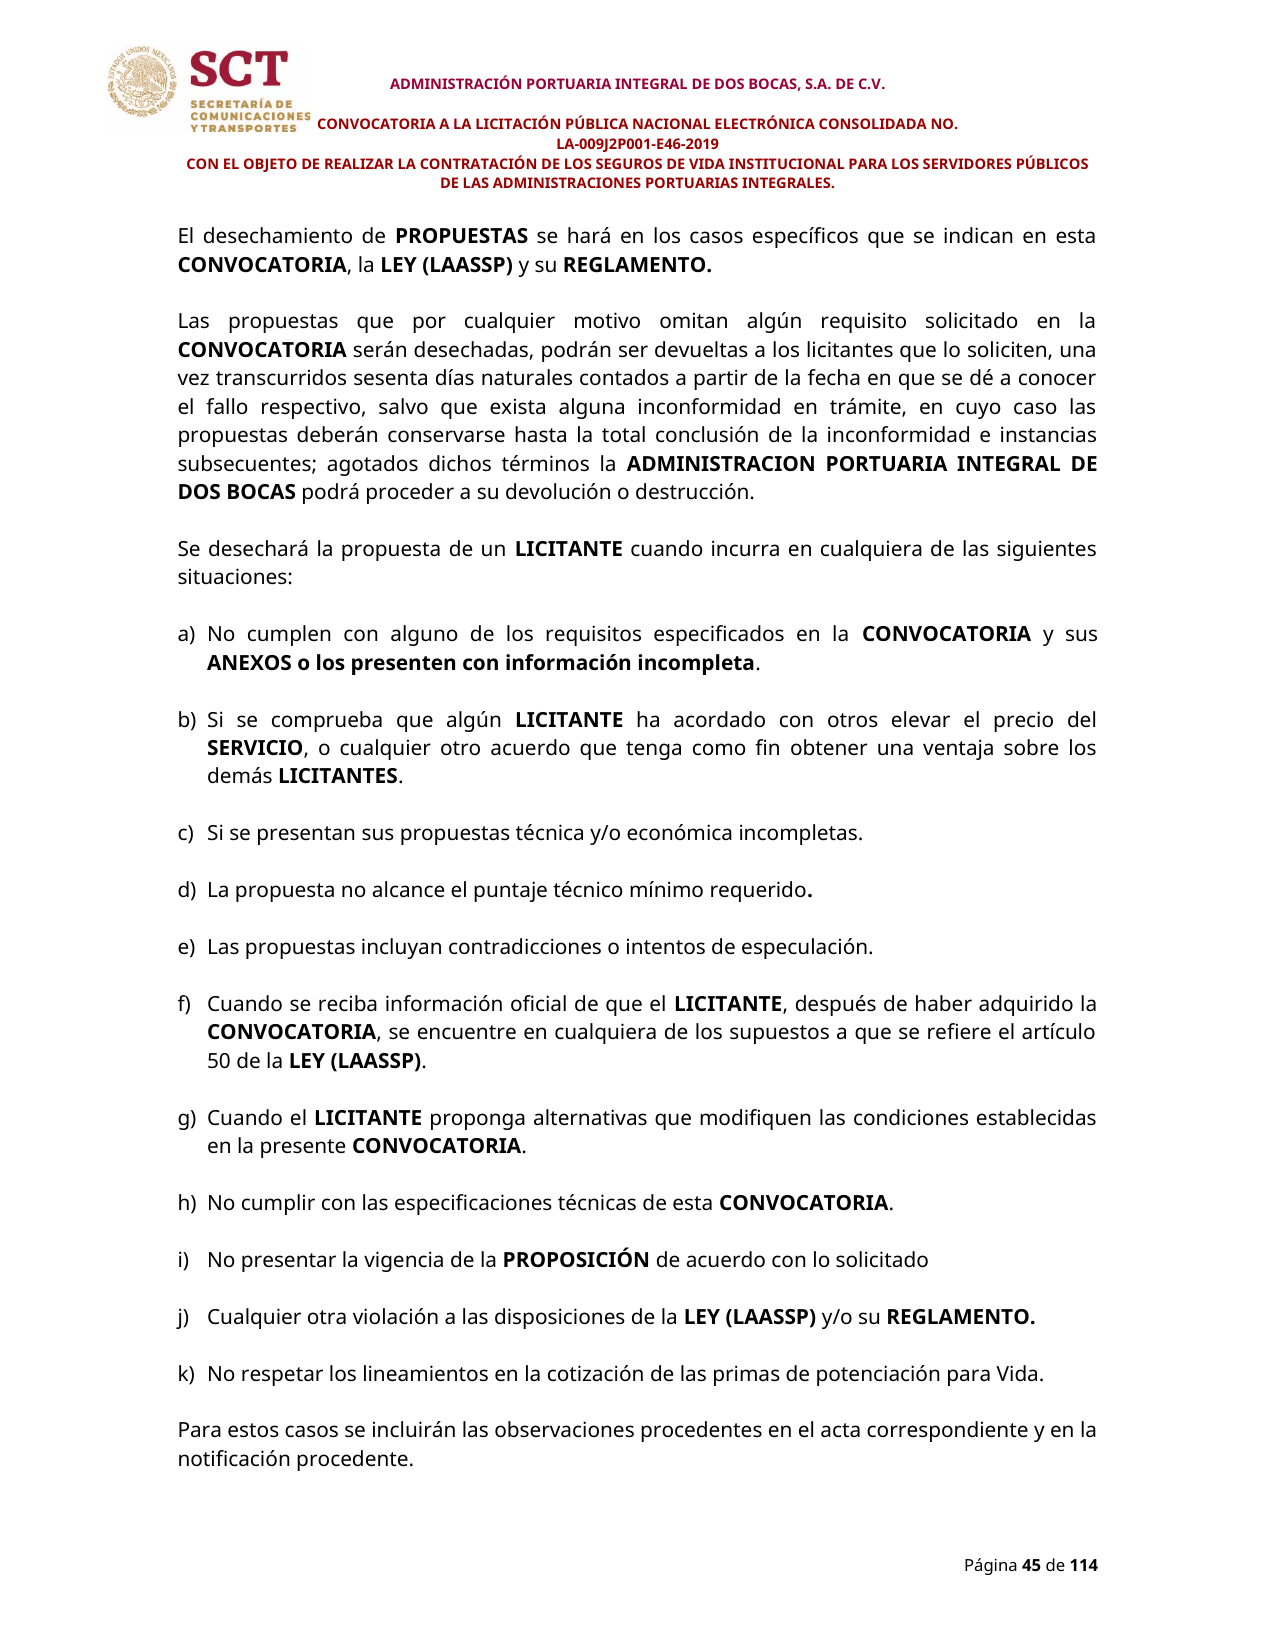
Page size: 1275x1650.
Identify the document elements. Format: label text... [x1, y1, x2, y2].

list La propuesta no alcance el puntaje técnico mínimo requerido. [177, 875, 1098, 904]
list Las propuestas incluyan contradicciones o intentos de especulación. [177, 932, 1098, 961]
list No respetar los lineamientos en la cotización de las primas de potenciación para Vida. [177, 1359, 1098, 1387]
list Cualquier otra violación a las disposiciones de la LEY (LAASSP) y/o su REGLAMENTO. [177, 1302, 1098, 1330]
list Si se comprueba que algún LICITANTE ha acordado con otros elevar el precio del SERVICIO, o cualquier otro acuerdo que tenga como fin obtener una ventaja sobre los demás LICITANTES. [177, 705, 1098, 790]
list Si se presentan sus propuestas técnica y/o económica incompletas. [177, 818, 1098, 847]
picture [107, 46, 311, 132]
text Las propuestas que por cualquier motivo omitan algún requisito solicitado en la CONVOCATORIA serán desechadas, podrán ser devueltas a los licitantes que lo soliciten, una vez transcurridos sesenta días naturales contados a partir de la fecha en que se dé a conocer el fallo respectivo, salvo que exista alguna inconformidad en trámite, en cuyo caso las propuestas deberán conservarse hasta la total conclusión de la inconformidad e instancias subsecuentes; agotados dichos términos la ADMINISTRACION PORTUARIA INTEGRAL DE DOS BOCAS podrá proceder a su devolución o destrucción. [177, 307, 1098, 506]
list No presentar la vigencia de la PROPOSICIÓN de acuerdo con lo solicitado [177, 1245, 1098, 1273]
text Para estos casos se incluirán las observaciones procedentes en el acta correspondiente y en la notificación procedente. [177, 1416, 1098, 1472]
text El desechamiento de PROPUESTAS se hará en los casos específicos que se indican en esta CONVOCATORIA, la LEY (LAASSP) y su REGLAMENTO. [177, 221, 1098, 278]
text Se desechará la propuesta de un LICITANTE cuando incurra en cualquiera de las siguientes situaciones: [177, 534, 1098, 591]
list No cumplir con las especificaciones técnicas de esta CONVOCATORIA. [177, 1188, 1098, 1217]
list Cuando el LICITANTE proponga alternativas que modifiquen las condiciones establecidas en la presente CONVOCATORIA. [177, 1103, 1098, 1160]
list Cuando se reciba información oficial de que el LICITANTE, después de haber adquirido la CONVOCATORIA, se encuentre en cualquiera de los supuestos a que se refiere el artículo 50 de la LEY (LAASSP). [177, 989, 1098, 1074]
list No cumplen con alguno de los requisitos especificados en la CONVOCATORIA y sus ANEXOS o los presenten con información incompleta. [177, 619, 1098, 676]
